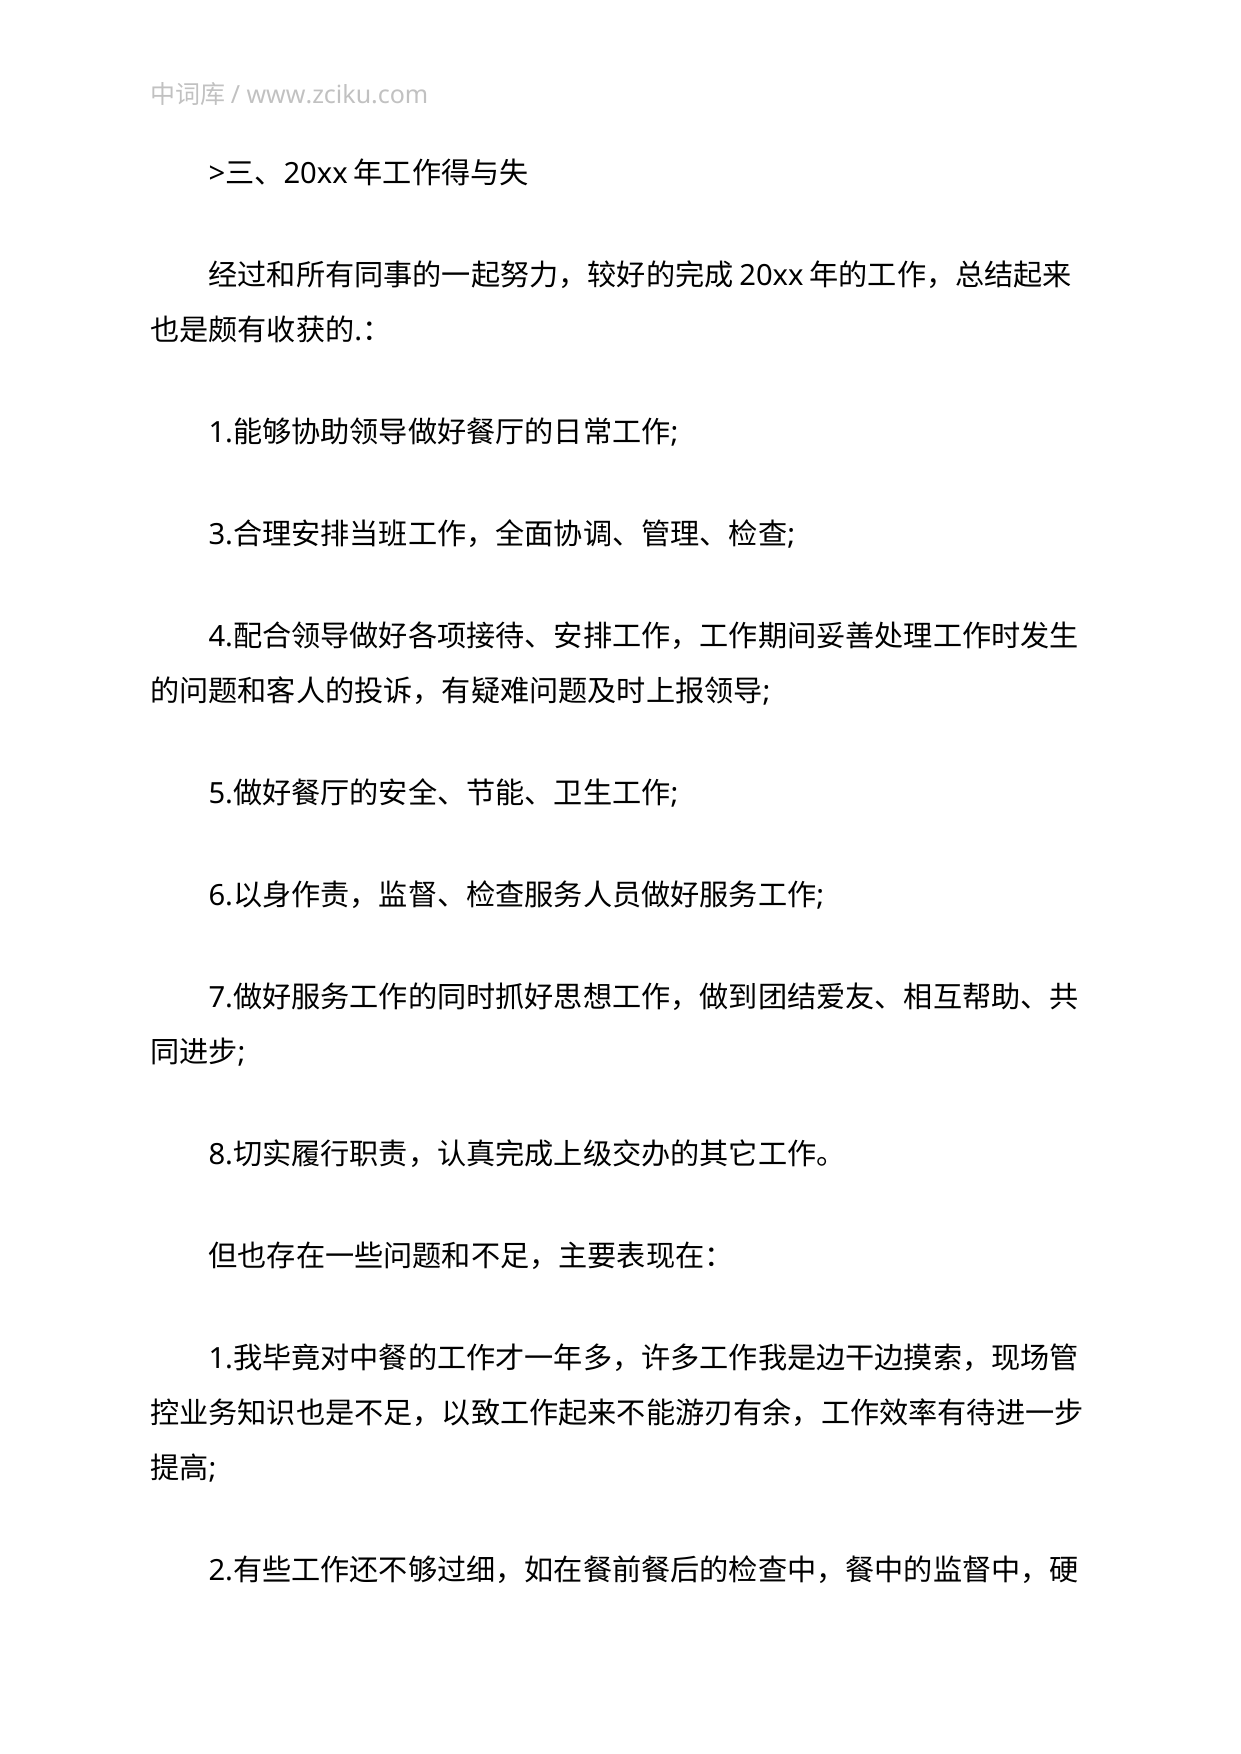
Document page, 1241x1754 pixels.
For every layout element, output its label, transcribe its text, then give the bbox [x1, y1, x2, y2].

text 但也存在一些问题和不足，主要表现在： [150, 1233, 1090, 1275]
text 3.合理安排当班工作，全面协调、管理、检查; [150, 511, 1090, 553]
text 7.做好服务工作的同时抓好思想工作，做到团结爱友、相互帮助、共同进步; [150, 974, 1090, 1071]
text 6.以身作责，监督、检查服务人员做好服务工作; [150, 872, 1090, 914]
text 经过和所有同事的一起努力，较好的完成20xx年的工作，总结起来也是颇有收获的.： [150, 252, 1090, 349]
text 4.配合领导做好各项接待、安排工作，工作期间妥善处理工作时发生的问题和客人的投诉，有疑难问题及时上报领导; [150, 613, 1090, 710]
text 1.能够协助领导做好餐厅的日常工作; [150, 409, 1090, 451]
text 8.切实履行职责，认真完成上级交办的其它工作。 [150, 1131, 1090, 1173]
text >三、20xx年工作得与失 [150, 150, 1090, 192]
text 5.做好餐厅的安全、节能、卫生工作; [150, 770, 1090, 812]
text 1.我毕竟对中餐的工作才一年多，许多工作我是边干边摸索，现场管控业务知识也是不足，以致工作起来不能游刃有余，工作效率有待进一步提高; [150, 1334, 1090, 1487]
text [150, 1546, 1090, 1589]
